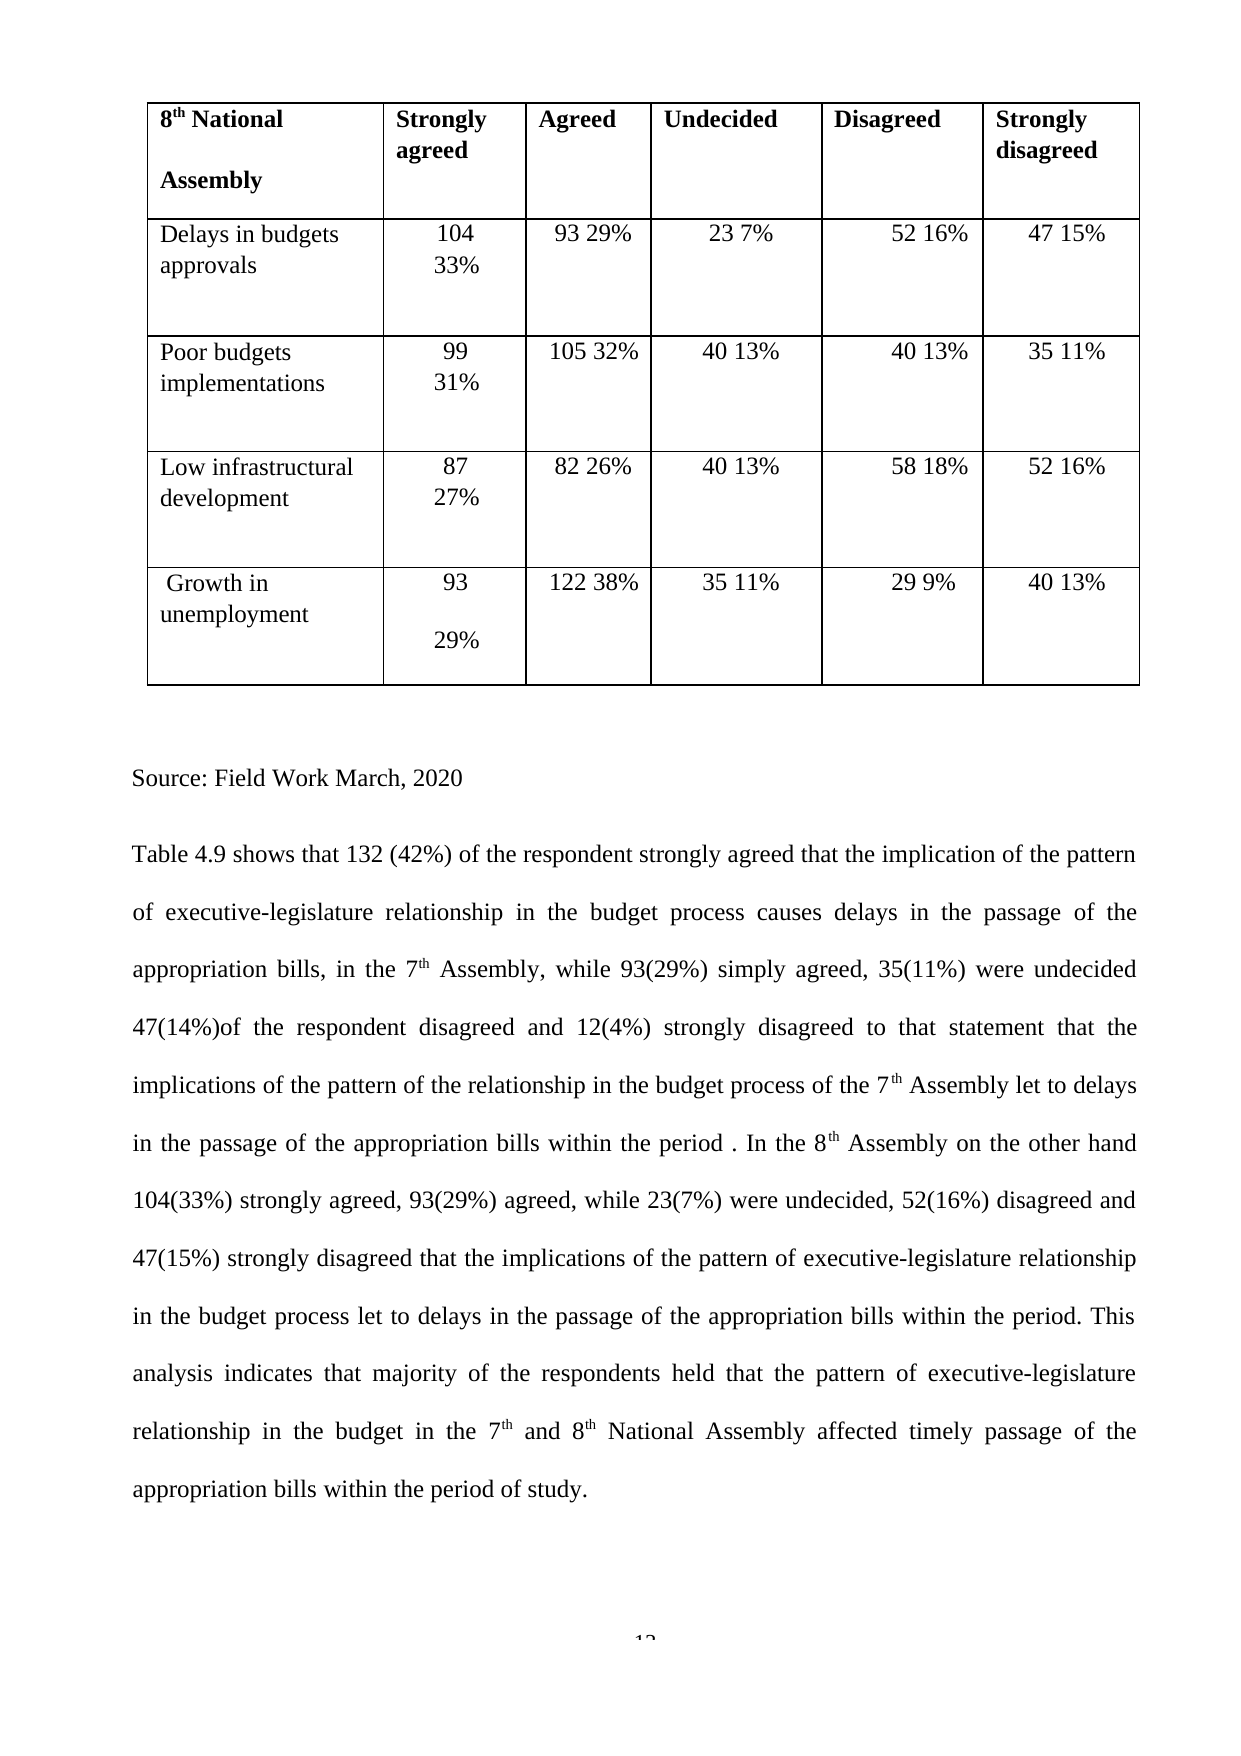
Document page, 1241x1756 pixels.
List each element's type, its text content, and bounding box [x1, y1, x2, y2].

table_cell 105 32% [527, 337, 650, 451]
table_cell 93 29% [384, 568, 525, 684]
table_cell 23 7% [652, 220, 821, 335]
table_header 8th National Assembly [148, 104, 383, 218]
table_cell 58 18% [823, 452, 982, 567]
table_cell 40 13% [652, 337, 821, 451]
table_header Disagreed [823, 104, 982, 218]
table_cell 99 31% [384, 337, 525, 451]
table_cell 104 33% [384, 220, 525, 335]
table_header Strongly agreed [384, 104, 525, 218]
table_cell 93 29% [527, 220, 650, 335]
table_cell 40 13% [823, 337, 982, 451]
table_cell 52 16% [823, 220, 982, 335]
table_header Strongly disagreed [984, 104, 1139, 218]
table_header Undecided [652, 104, 821, 218]
text Table 4.9 shows that 132 (42%) of the respondent strongly agreed that the implication of the pattern of executive-legislature relationship in the budget process causes delays in the passage of the appropriation bills, in the 7th Assembly, while 93(29%) simply agreed, 35(11%) were undecided 47(14%)of the respondent disagreed and 12(4%) strongly disagreed to that statement that the implications of the pattern of the relationship in the budget process of the 7th Assembly let to delays in the passage of the appropriation bills within the period . In the 8th Assembly on the other hand 104(33%) strongly agreed, 93(29%) agreed, while 23(7%) were undecided, 52(16%) disagreed and 47(15%) strongly disagreed that the implications of the pattern of executive-legislature relationship in the budget process let to delays in the passage of the appropriation bills within the period. This analysis indicates that majority of the respondents held that the pattern of executive-legislature relationship in the budget in the 7th and 8th National Assembly affected timely passage of the appropriation bills within the period of study. [131, 839, 1137, 1503]
table_cell Growth in unemployment [148, 568, 383, 684]
table_cell 40 13% [652, 452, 821, 567]
table_cell 122 38% [527, 568, 650, 684]
table_cell 52 16% [984, 452, 1139, 567]
table_cell Low infrastructural development [148, 452, 383, 567]
table_cell 40 13% [984, 568, 1139, 684]
table_cell 47 15% [984, 220, 1139, 335]
text Source: Field Work March, 2020 [131, 763, 1159, 792]
table_cell 82 26% [527, 452, 650, 567]
table_cell 35 11% [652, 568, 821, 684]
table_cell Poor budgets implementations [148, 337, 383, 451]
table_cell Delays in budgets approvals [148, 220, 383, 335]
table_cell 35 11% [984, 337, 1139, 451]
table_cell 87 27% [384, 452, 525, 567]
table_header Agreed [527, 104, 650, 218]
table_cell 29 9% [823, 568, 982, 684]
